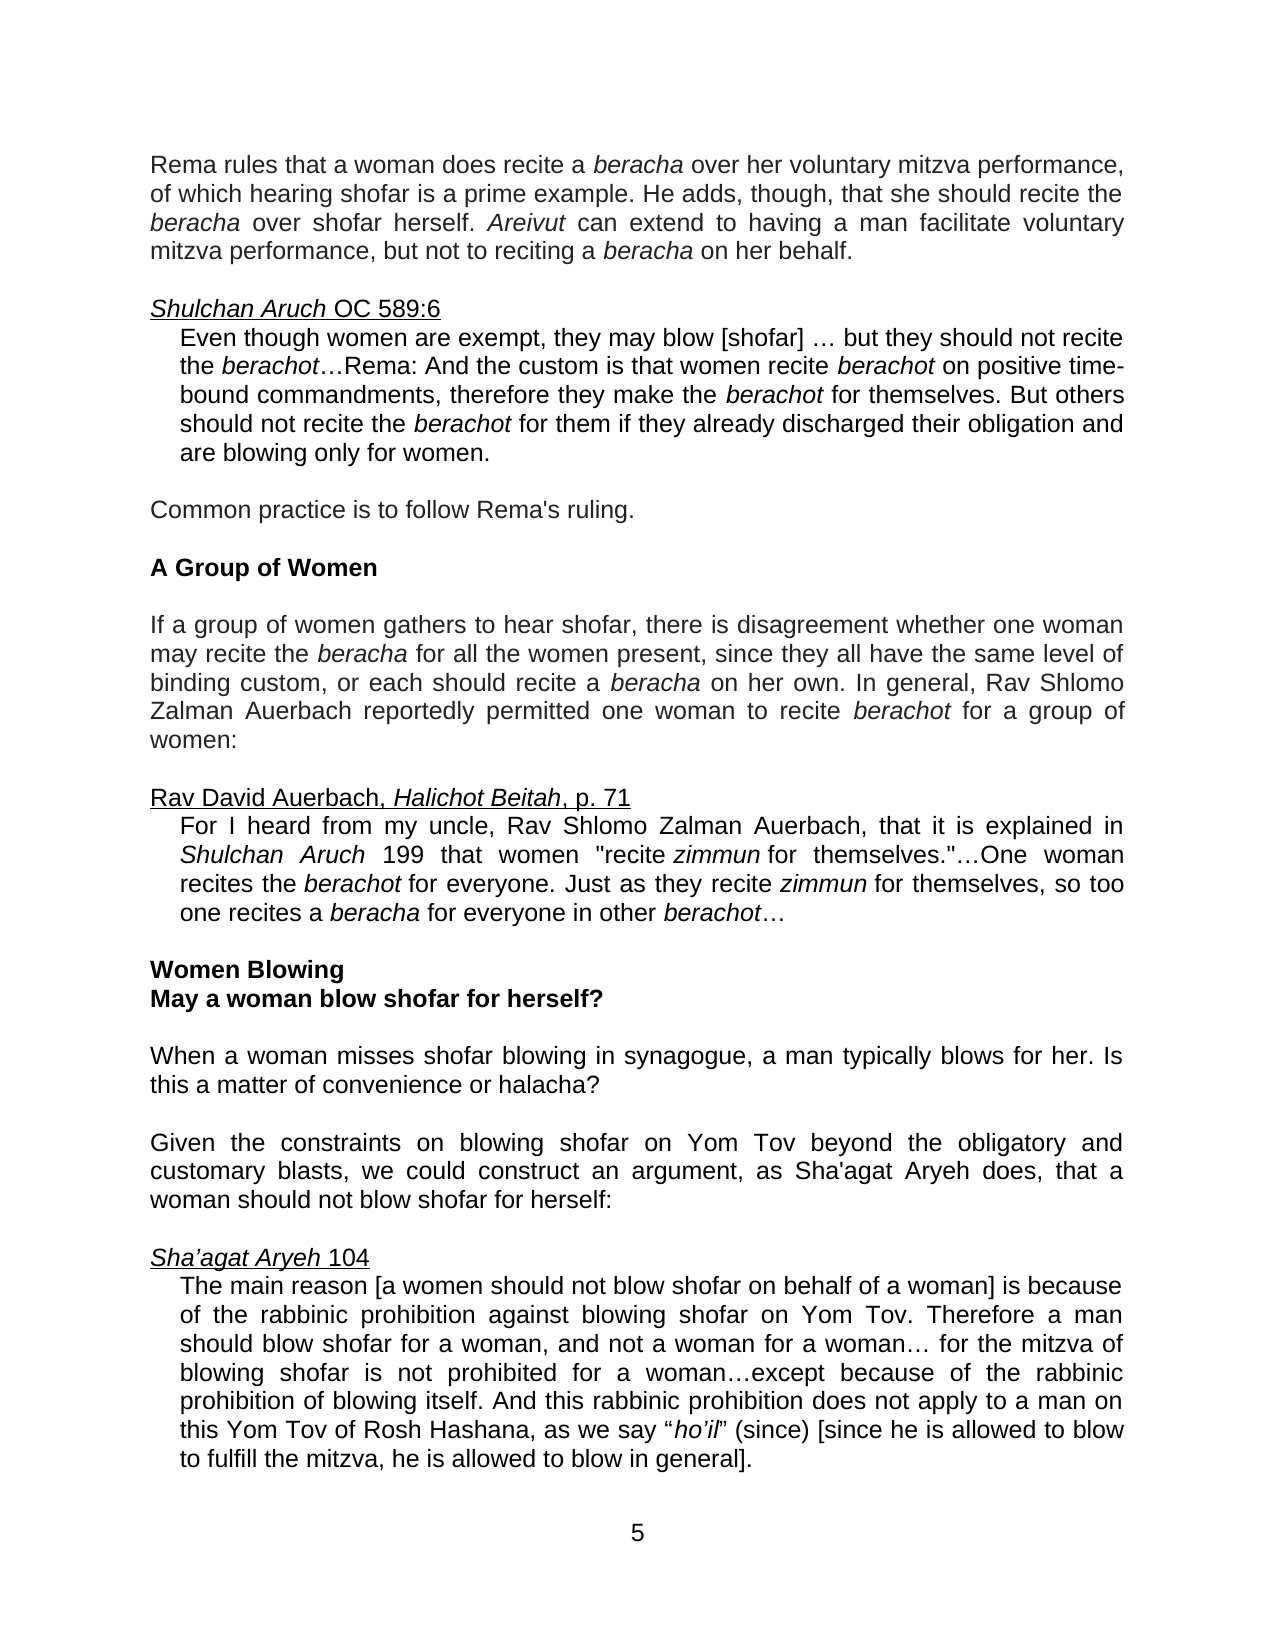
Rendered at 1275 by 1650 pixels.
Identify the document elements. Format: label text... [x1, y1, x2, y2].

text Given the constraints on blowing shofar on Yom Tov beyond the obligatory and customary blasts, we could construct an argument, as Sha'agat Aryeh does, that a woman should not blow shofar for herself: [150, 1127, 1125, 1214]
text When a woman misses shofar blowing in synagogue, a man typically blows for her. Is this a matter of convenience or halacha? [150, 1041, 1125, 1099]
text Even though women are exempt, they may blow [shofar] … but they should not recite the berachot…Rema: And the custom is that women recite berachot on positive time-bound commandments, therefore they make the berachot for themselves. But others should not recite the berachot for them if they already discharged their obligation and are blowing only for women. [179, 322, 1125, 466]
title Rav David Auerbach, Halichot Beitah, p. 71 [150, 782, 1125, 811]
text The main reason [a women should not blow shofar on behalf of a woman] is because of the rabbinic prohibition against blowing shofar on Yom Tov. Therefore a man should blow shofar for a woman, and not a woman for a woman… for the mitzva of blowing shofar is not prohibited for a woman…except because of the rabbinic prohibition of blowing itself. And this rabbinic prohibition does not apply to a man on this Yom Tov of Rosh Hashana, as we say “ho’il” (since) [since he is allowed to blow to fulfill the mitzva, he is allowed to blow in general]. [179, 1271, 1125, 1472]
text Rema rules that a woman does recite a beracha over her voluntary mitzva performance, of which hearing shofar is a prime example. He adds, though, that she should recite the beracha over shofar herself. Areivut can extend to having a man facilitate voluntary mitzva performance, but not to reciting a beracha on her behalf. [150, 150, 1125, 265]
text Common practice is to follow Rema's ruling. [150, 495, 1125, 524]
text For I heard from my uncle, Rav Shlomo Zalman Auerbach, that it is explained in Shulchan Aruch 199 that women "recite zimmun for themselves."…One woman recites the berachot for everyone. Just as they recite zimmun for themselves, so too one recites a beracha for everyone in other berachot… [179, 811, 1125, 926]
title Sha’agat Aryeh 104 [150, 1242, 1125, 1271]
text If a group of women gathers to hear shofar, there is disagreement whether one woman may recite the beracha for all the women present, since they all have the same level of binding custom, or each should recite a beracha on her own. In general, Rav Shlomo Zalman Auerbach reportedly permitted one woman to recite berachot for a group of women: [150, 610, 1125, 754]
subtitle Women Blowing [150, 955, 1125, 984]
text May a woman blow shofar for herself? [150, 984, 1125, 1012]
title Shulchan Aruch OC 589:6 [150, 294, 1125, 322]
text A Group of Women [150, 552, 1125, 581]
